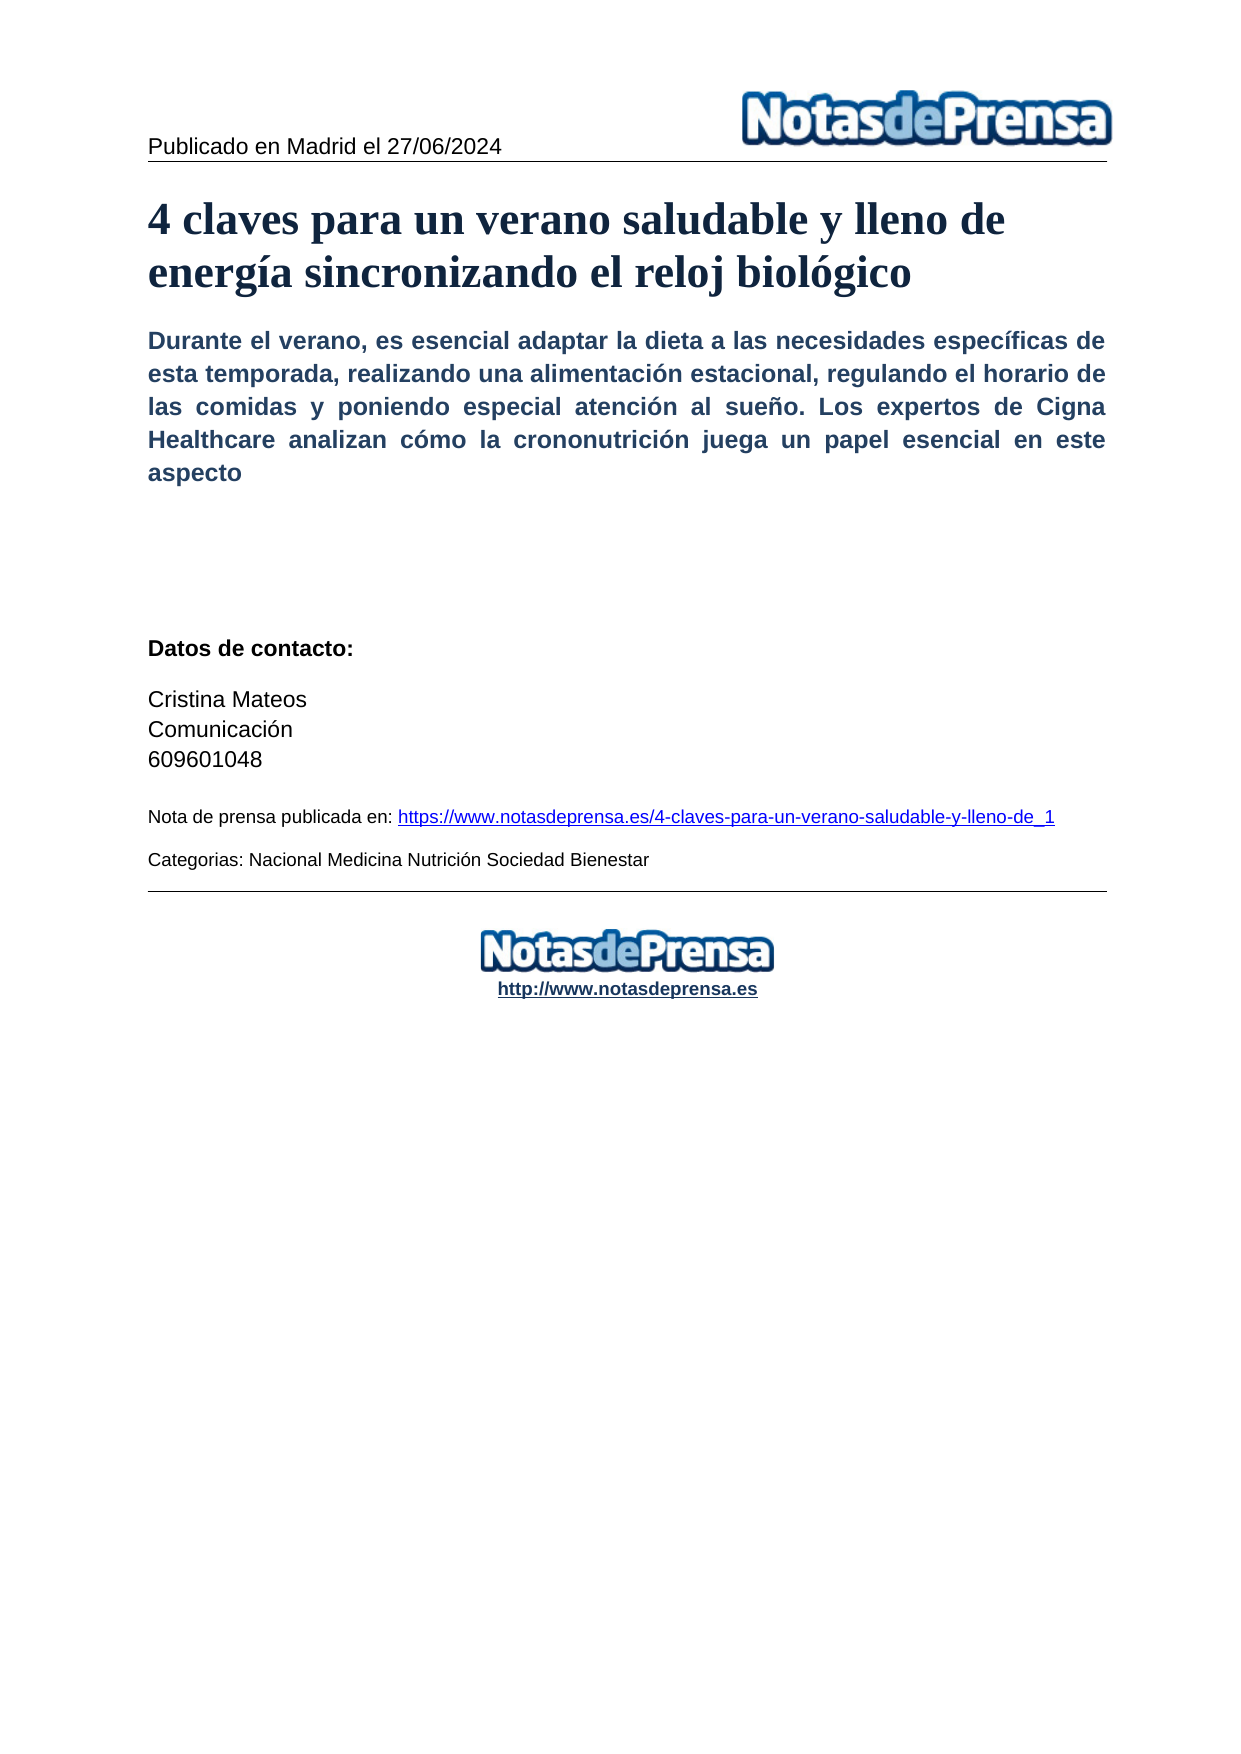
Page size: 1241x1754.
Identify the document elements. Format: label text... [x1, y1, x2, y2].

text Publicado en Madrid el 27/06/2024 [148, 133, 1107, 161]
subtitle 4 claves para un verano saludable y lleno de energía sincronizando el reloj biológico [148, 192, 1107, 297]
subtitle Durante el verano, es esencial adaptar la dieta a las necesidades específicas de esta temporada, realizando una alimentación estacional, regulando el horario de las comidas y poniendo especial atención al sueño. Los expertos de Cigna Healthcare analizan cómo la crononutrición juega un papel esencial en este aspecto [148, 326, 1107, 487]
picture [742, 90, 1113, 148]
text 609601048 [148, 746, 1063, 772]
text Cristina Mateos [148, 686, 1063, 712]
text Categorias: Nacional Medicina Nutrición Sociedad Bienestar [148, 849, 1107, 870]
picture [480, 928, 775, 974]
text http://www.notasdeprensa.es [148, 978, 1107, 1000]
text Datos de contacto: [148, 634, 1107, 661]
text Nota de prensa publicada en: https://www.notasdeprensa.es/4-claves-para-un-verano-saludable-y-lleno-de_1 [148, 806, 1107, 828]
text Comunicación [148, 716, 1063, 742]
